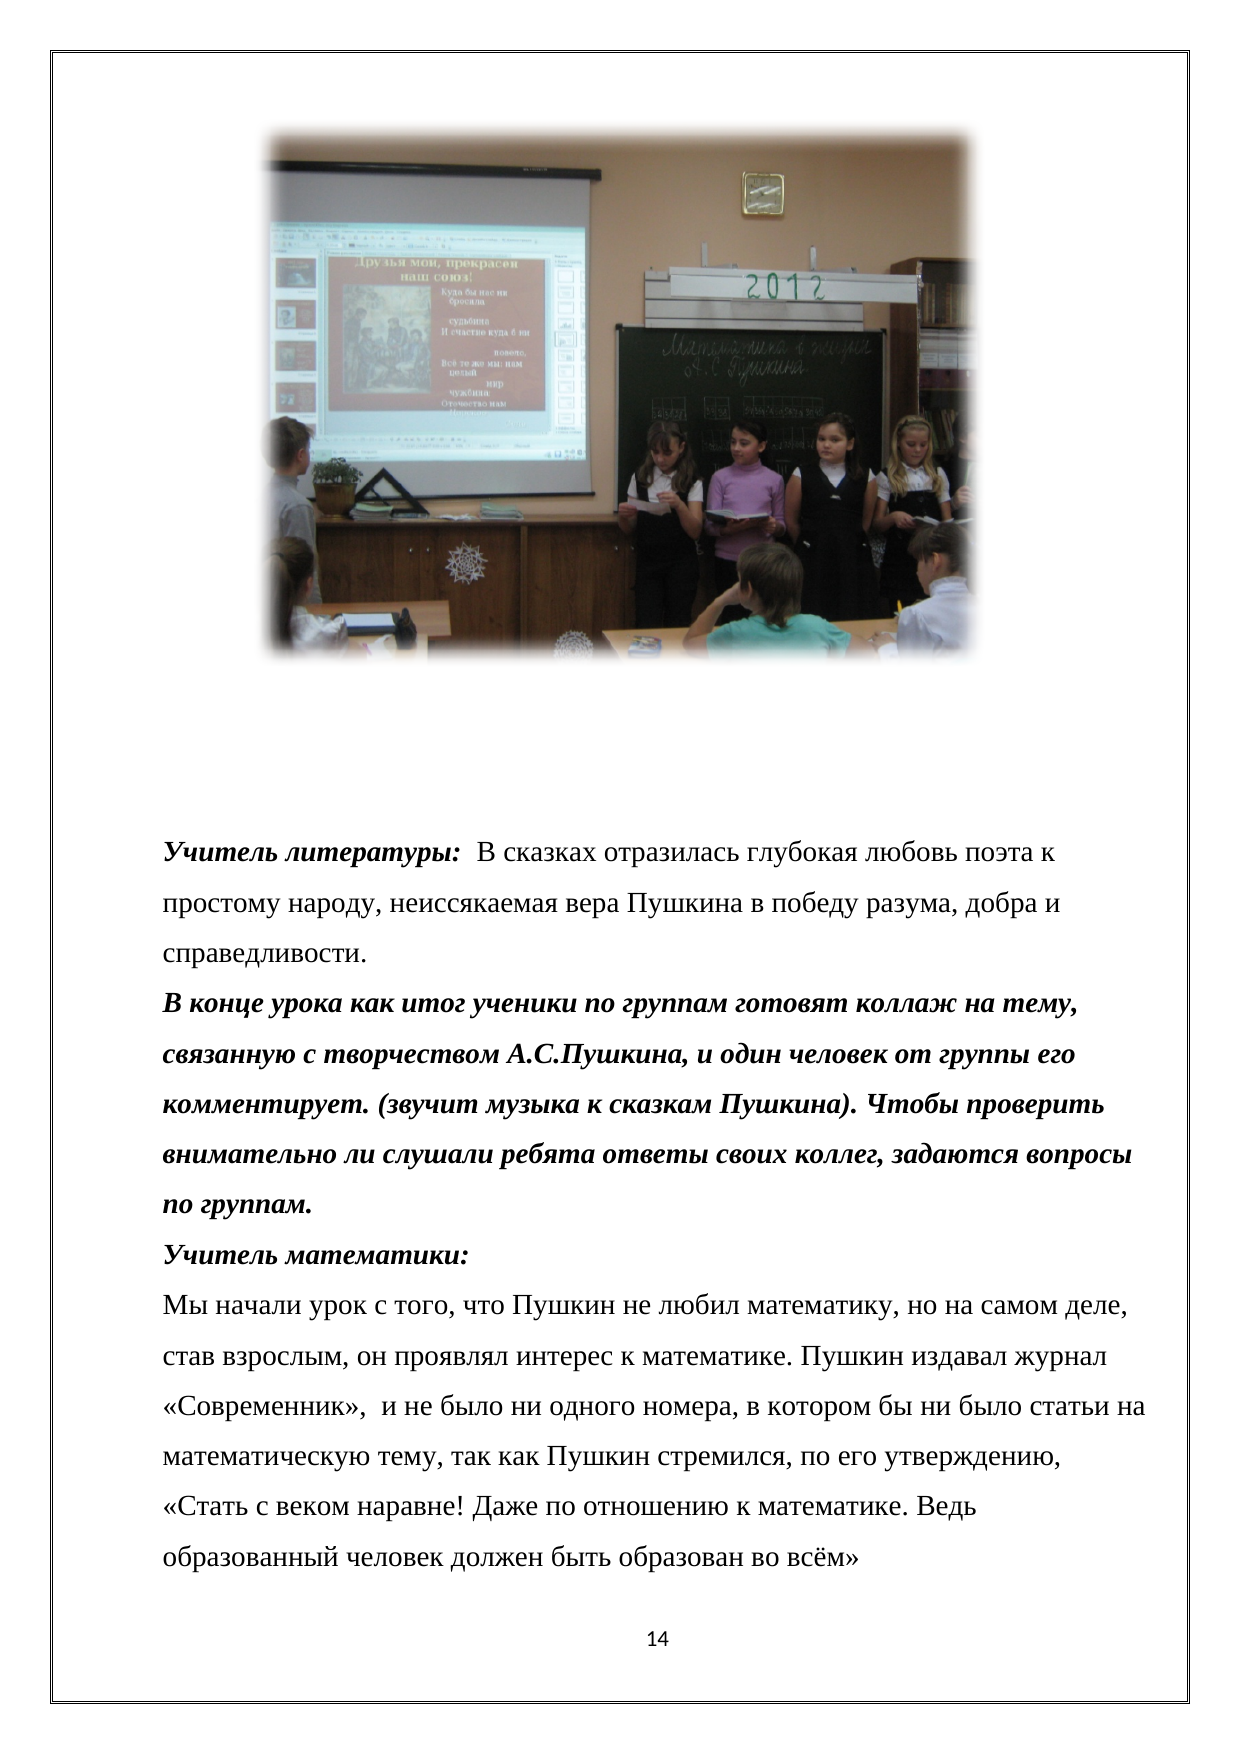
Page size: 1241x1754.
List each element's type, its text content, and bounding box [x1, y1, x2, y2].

list Учитель математики: [162, 1237, 1152, 1271]
list Мы начали урок с того, что Пушкин не любил математику, но на самом деле, став взрослым, он проявлял интерес к математике. Пушкин издавал журнал «Современник», и не было ни одного номера, в котором бы ни было статьи на математическую тему, так как Пушкин стремился, по его утверждению, «Стать с веком наравне! Даже по отношению к математике. Ведь образованный человек должен быть образован во всём» [162, 1287, 1152, 1572]
list Учитель литературы: В сказках отразилась глубокая любовь поэта к простому народу, неиссякаемая вера Пушкина в победу разума, добра и справедливости. [162, 834, 1152, 969]
picture [282, 147, 957, 639]
list В конце урока как итог ученики по группам готовят коллаж на тему, связанную с творчеством А.С.Пушкина, и один человек от группы его комментирует. (звучит музыка к сказкам Пушкина). Чтобы проверить внимательно ли слушали ребята ответы своих коллег, задаются вопросы по группам. [162, 985, 1152, 1220]
